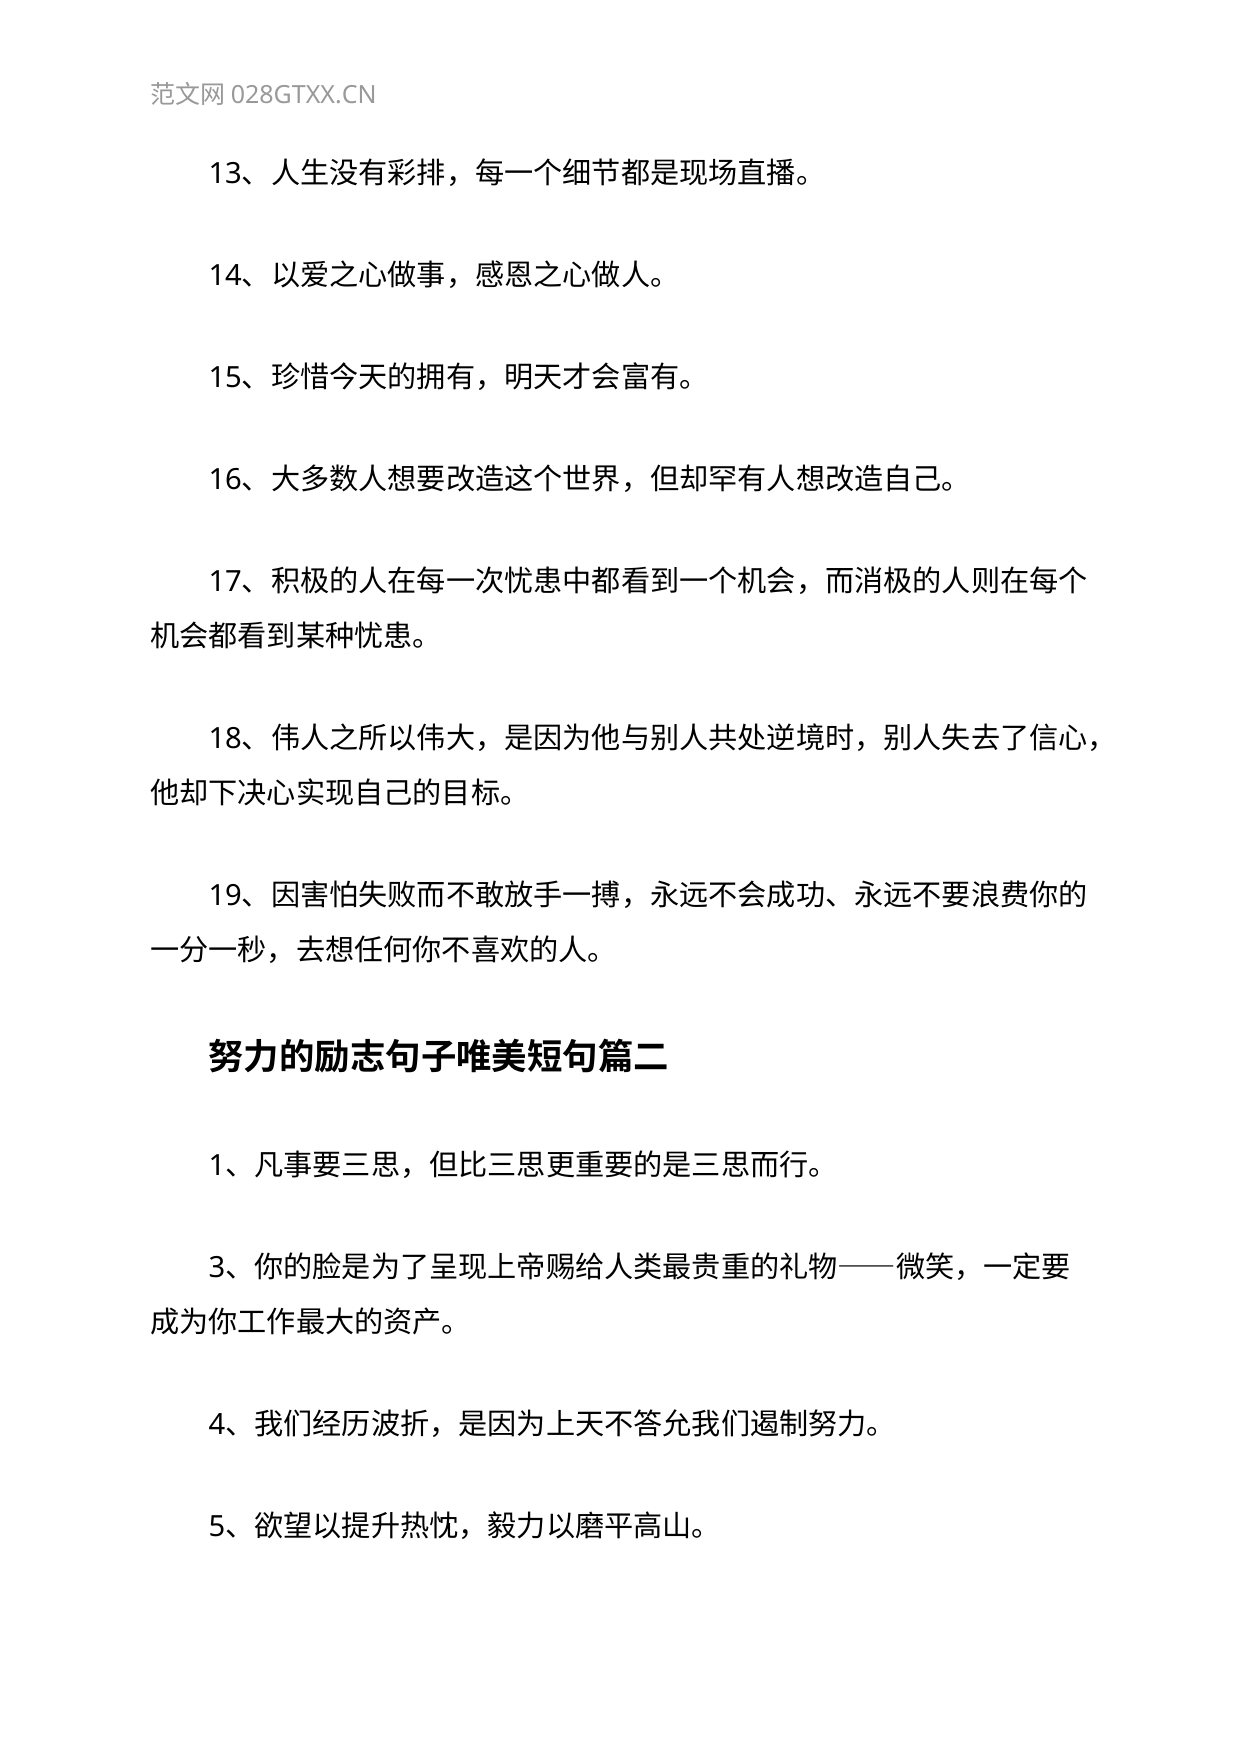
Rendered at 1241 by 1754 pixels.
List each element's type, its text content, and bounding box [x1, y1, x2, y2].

text 14、以爱之心做事，感恩之心做人。 [150, 252, 1090, 294]
text 努力的励志句子唯美短句篇二 [150, 1028, 1090, 1079]
text 4、我们经历波折，是因为上天不答允我们遏制努力。 [150, 1400, 1090, 1443]
text 1、凡事要三思，但比三思更重要的是三思而行。 [150, 1142, 1090, 1184]
text 16、大多数人想要改造这个世界，但却罕有人想改造自己。 [150, 456, 1090, 498]
text 18、伟人之所以伟大，是因为他与别人共处逆境时，别人失去了信心，他却下决心实现自己的目标。 [150, 715, 1090, 812]
text 13、人生没有彩排，每一个细节都是现场直播。 [150, 150, 1090, 192]
text 17、积极的人在每一次忧患中都看到一个机会，而消极的人则在每个机会都看到某种忧患。 [150, 558, 1090, 655]
text 5、欲望以提升热忱，毅力以磨平高山。 [150, 1502, 1090, 1545]
text 3、你的脸是为了呈现上帝赐给人类最贵重的礼物——微笑，一定要成为你工作最大的资产。 [150, 1244, 1090, 1341]
text 15、珍惜今天的拥有，明天才会富有。 [150, 354, 1090, 396]
text 19、因害怕失败而不敢放手一搏，永远不会成功、永远不要浪费你的一分一秒，去想任何你不喜欢的人。 [150, 871, 1090, 969]
